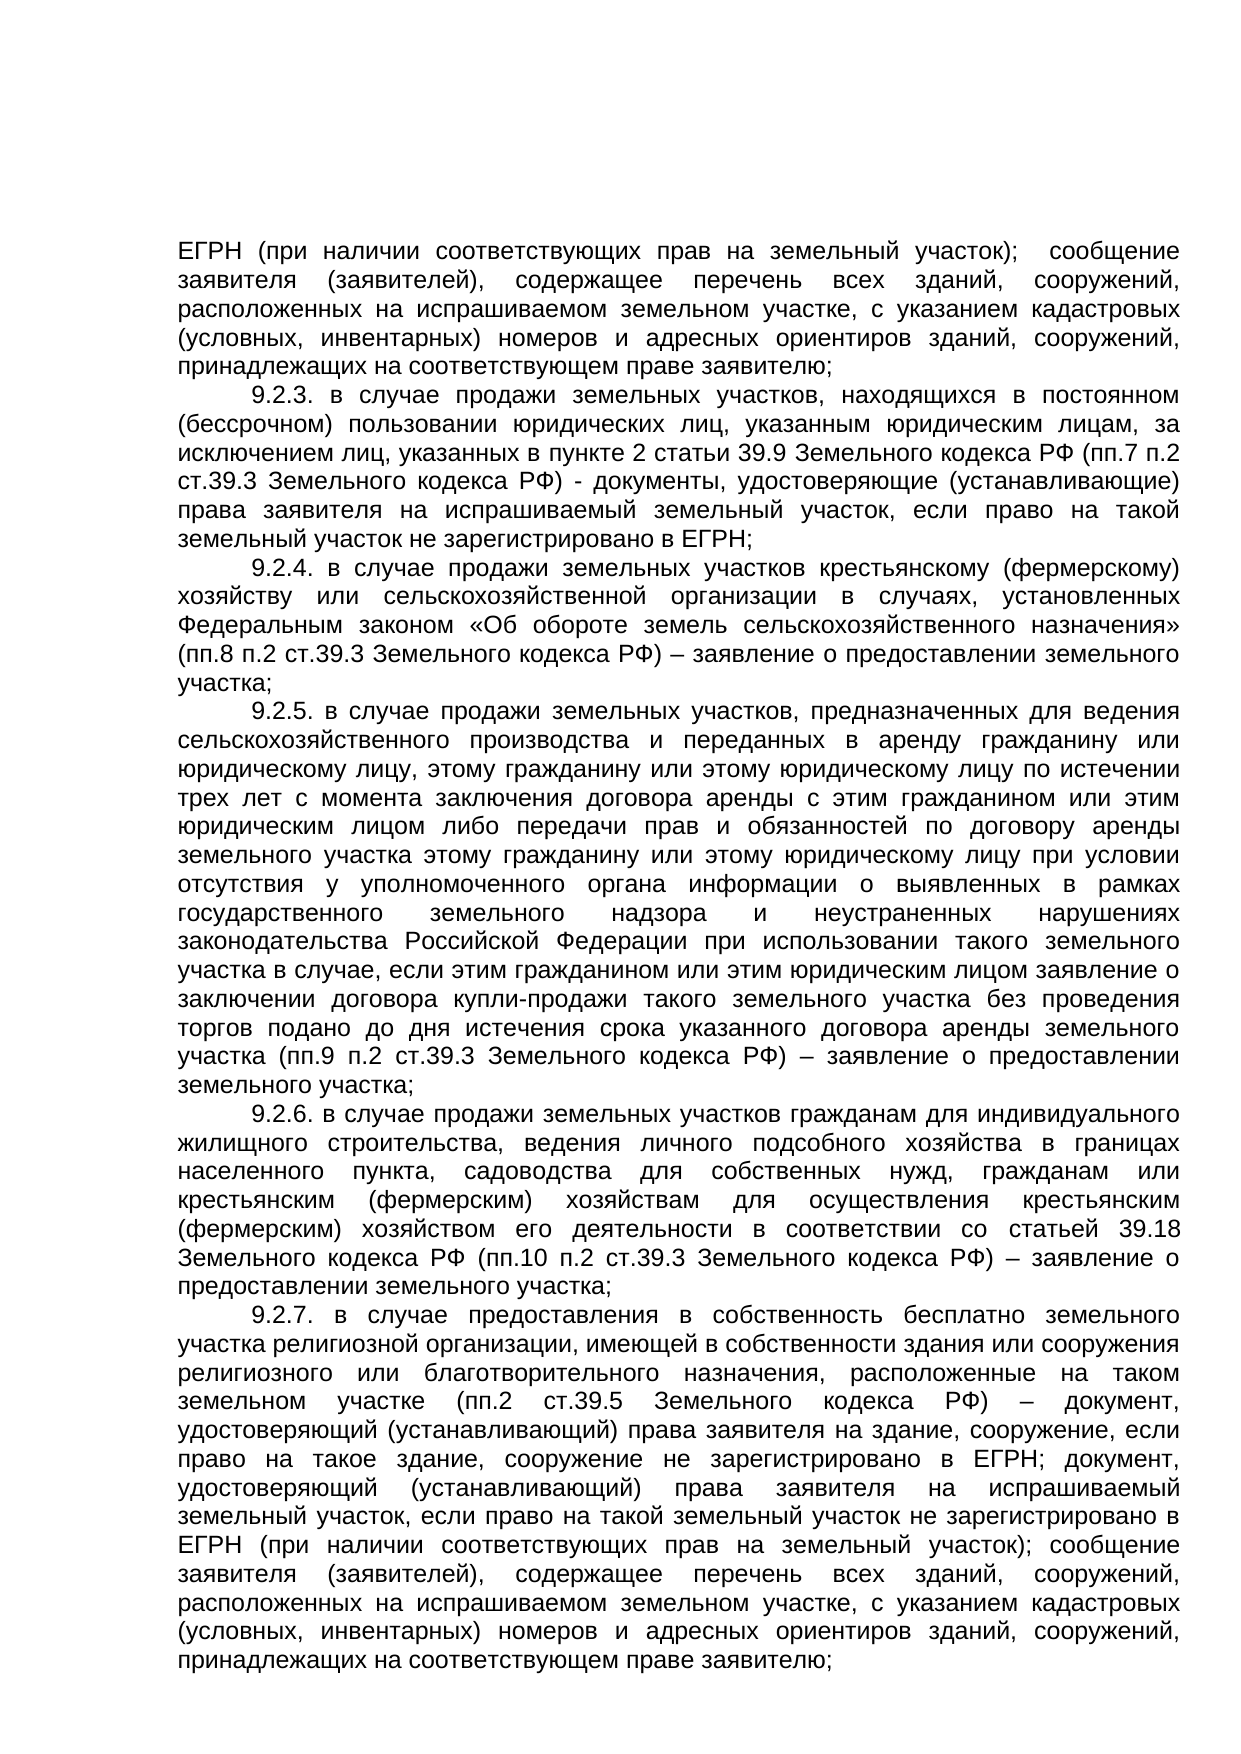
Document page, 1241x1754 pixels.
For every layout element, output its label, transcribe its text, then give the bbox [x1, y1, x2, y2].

text 9.2.6. в случае продажи земельных участков гражданам для индивидуального жилищного строительства, ведения личного подсобного хозяйства в границах населенного пункта, садоводства для собственных нужд, гражданам или крестьянским (фермерским) хозяйствам для осуществления крестьянским (фермерским) хозяйством его деятельности в соответствии со статьей 39.18 Земельного кодекса РФ (пп.10 п.2 ст.39.3 Земельного кодекса РФ) – заявление о предоставлении земельного участка; [177, 1099, 1181, 1300]
text 9.2.5. в случае продажи земельных участков, предназначенных для ведения сельскохозяйственного производства и переданных в аренду гражданину или юридическому лицу, этому гражданину или этому юридическому лицу по истечении трех лет с момента заключения договора аренды с этим гражданином или этим юридическим лицом либо передачи прав и обязанностей по договору аренды земельного участка этому гражданину или этому юридическому лицу при условии отсутствия у уполномоченного органа информации о выявленных в рамках государственного земельного надзора и неустраненных нарушениях законодательства Российской Федерации при использовании такого земельного участка в случае, если этим гражданином или этим юридическим лицом заявление о заключении договора купли-продажи такого земельного участка без проведения торгов подано до дня истечения срока указанного договора аренды земельного участка (пп.9 п.2 ст.39.3 Земельного кодекса РФ) – заявление о предоставлении земельного участка; [177, 696, 1181, 1099]
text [177, 236, 1181, 380]
text 9.2.4. в случае продажи земельных участков крестьянскому (фермерскому) хозяйству или сельскохозяйственной организации в случаях, установленных Федеральным законом «Об обороте земель сельскохозяйственного назначения» (пп.8 п.2 ст.39.3 Земельного кодекса РФ) – заявление о предоставлении земельного участка; [177, 552, 1181, 696]
text 9.2.3. в случае продажи земельных участков, находящихся в постоянном (бессрочном) пользовании юридических лиц, указанным юридическим лицам, за исключением лиц, указанных в пункте 2 статьи 39.9 Земельного кодекса РФ (пп.7 п.2 ст.39.3 Земельного кодекса РФ) - документы, удостоверяющие (устанавливающие) права заявителя на испрашиваемый земельный участок, если право на такой земельный участок не зарегистрировано в ЕГРН; [177, 380, 1181, 552]
text 9.2.7. в случае предоставления в собственность бесплатно земельного участка религиозной организации, имеющей в собственности здания или сооружения религиозного или благотворительного назначения, расположенные на таком земельном участке (пп.2 ст.39.5 Земельного кодекса РФ) – документ, удостоверяющий (устанавливающий) права заявителя на здание, сооружение, если право на такое здание, сооружение не зарегистрировано в ЕГРН; документ, удостоверяющий (устанавливающий) права заявителя на испрашиваемый земельный участок, если право на такой земельный участок не зарегистрировано в ЕГРН (при наличии соответствующих прав на земельный участок); сообщение заявителя (заявителей), содержащее перечень всех зданий, сооружений, расположенных на испрашиваемом земельном участке, с указанием кадастровых (условных, инвентарных) номеров и адресных ориентиров зданий, сооружений, принадлежащих на соответствующем праве заявителю; [177, 1300, 1181, 1674]
